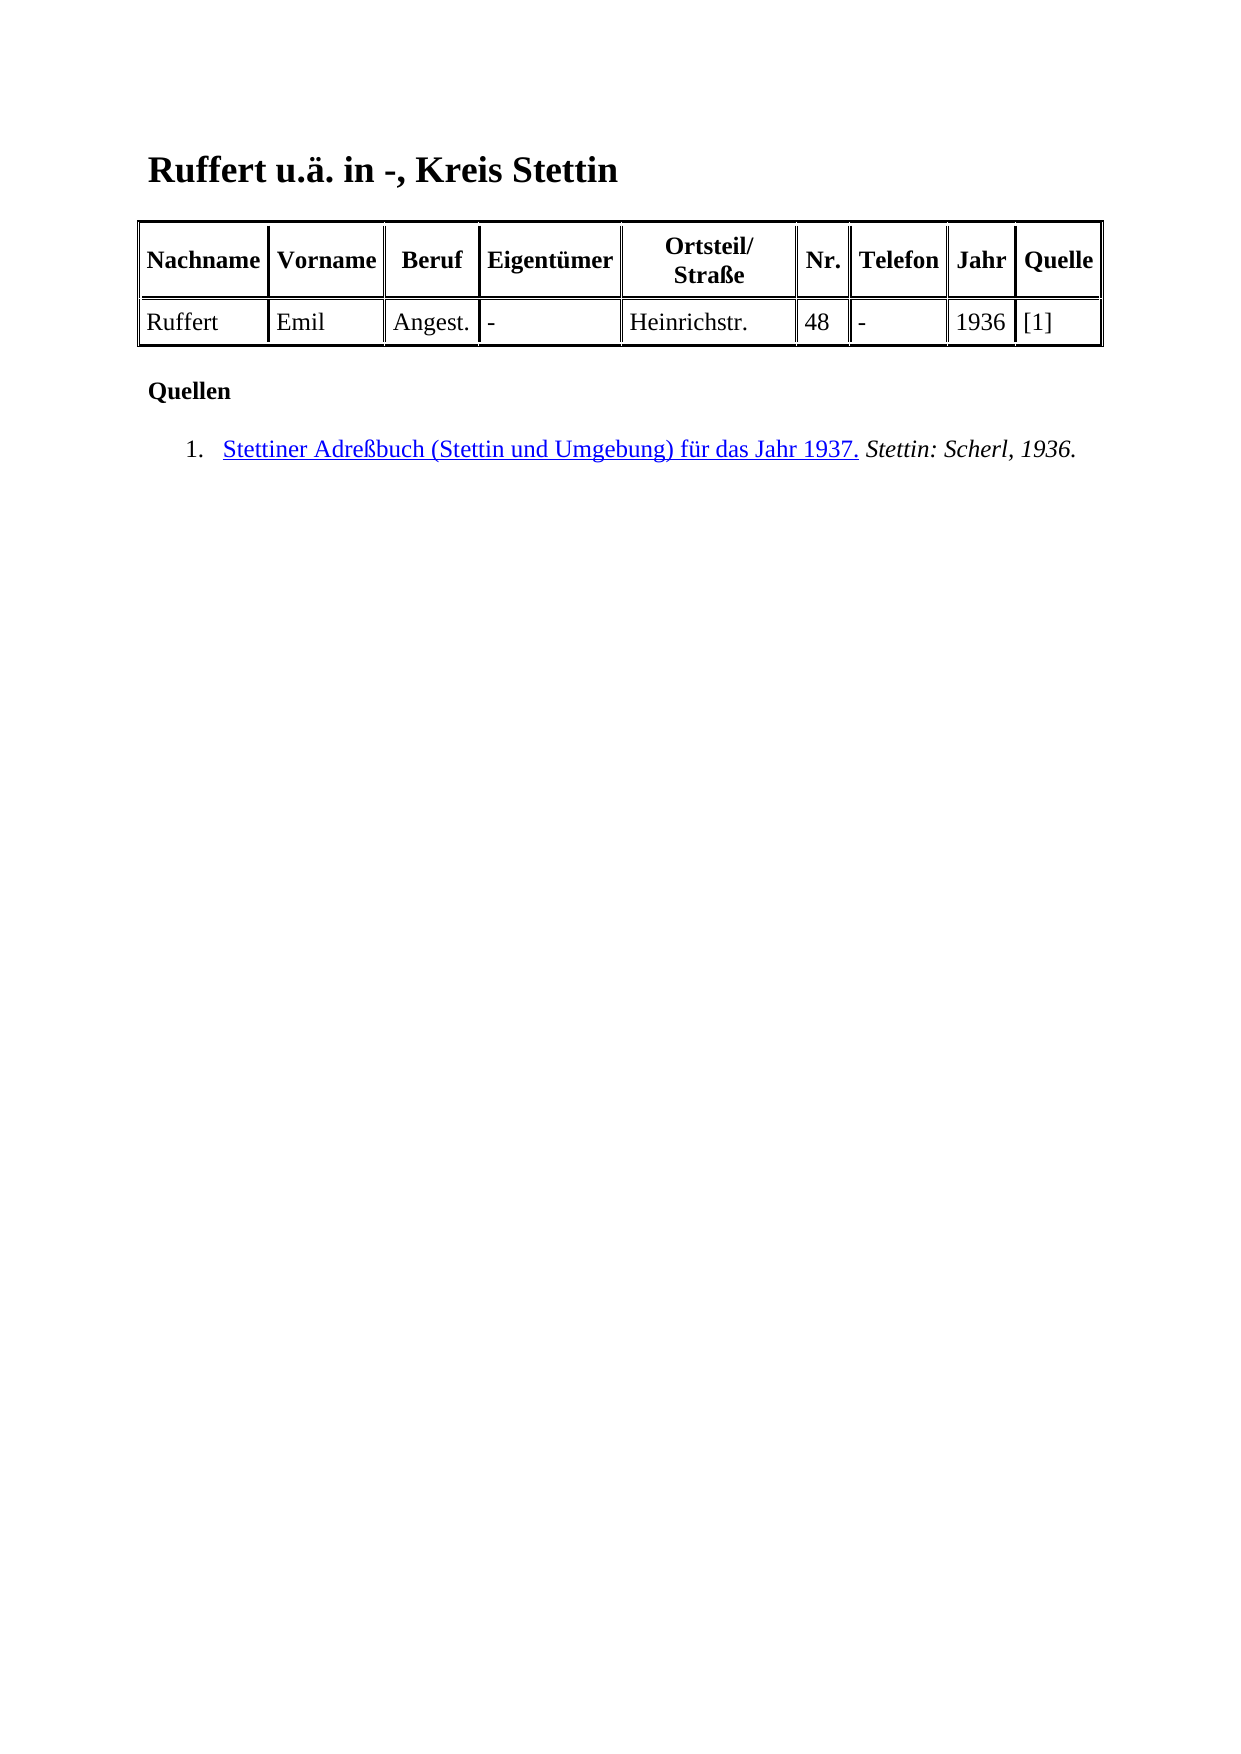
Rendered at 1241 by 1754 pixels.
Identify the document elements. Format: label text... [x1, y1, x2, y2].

table_cell Angest. [385, 300, 479, 344]
table_header Jahr [948, 223, 1015, 296]
list Stettiner Adreßbuch (Stettin und Umgebung) für das Jahr 1937. Stettin: Scherl, 1936. [185, 434, 1093, 462]
table_header Telefon [850, 223, 947, 296]
table_cell Ruffert [140, 296, 268, 344]
table_cell - [479, 300, 621, 344]
table_header Nachname [140, 223, 268, 296]
text Ruffert u.ä. in -, Kreis Stettin [148, 148, 1093, 191]
table_cell Emil [268, 300, 385, 344]
table_header Ortsteil/Straße [621, 223, 797, 296]
table_header Eigentümer [479, 223, 621, 296]
table_header Vorname [268, 223, 385, 296]
table_cell 48 [797, 296, 850, 344]
table_header Nr. [797, 222, 850, 296]
table_cell - [850, 300, 947, 344]
text Quellen [148, 347, 1093, 404]
table_cell Heinrichstr. [621, 300, 797, 344]
table_cell 1936 [948, 300, 1015, 344]
table_header Quelle [1015, 223, 1100, 296]
table_header Beruf [385, 222, 479, 296]
table_cell [1] [1015, 296, 1101, 344]
